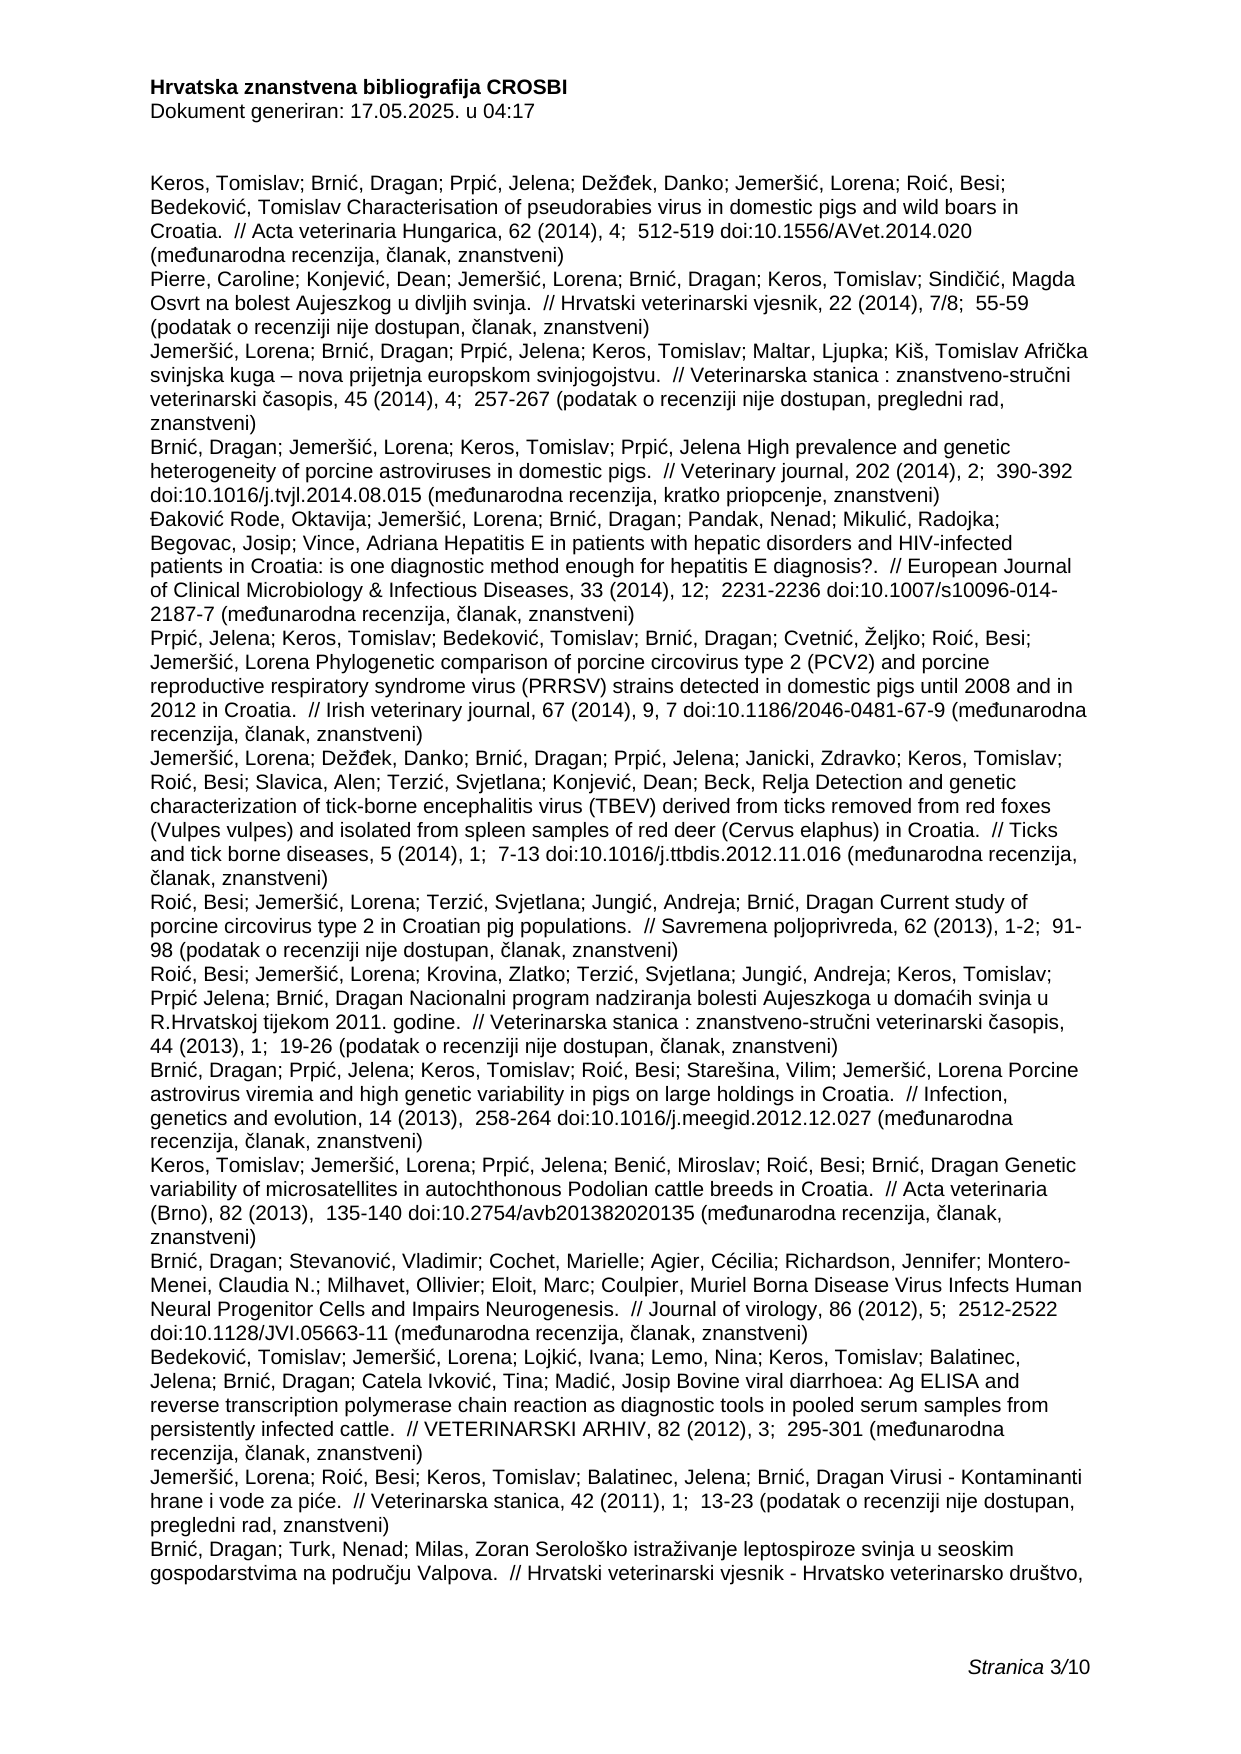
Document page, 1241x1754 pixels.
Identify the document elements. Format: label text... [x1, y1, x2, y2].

text Pierre, Caroline; Konjević, Dean; Jemeršić, Lorena; Brnić, Dragan; Keros, Tomislav; Sindičić, Magda [150, 267, 1090, 339]
text Roić, Besi; Jemeršić, Lorena; Krovina, Zlatko; Terzić, Svjetlana; Jungić, Andreja; Keros, Tomislav; Prpić Jelena; Brnić, Dragan [150, 962, 1090, 1057]
text Roić, Besi; Jemeršić, Lorena; Terzić, Svjetlana; Jungić, Andreja; Brnić, Dragan [150, 890, 1090, 962]
text Jemeršić, Lorena; Roić, Besi; Keros, Tomislav; Balatinec, Jelena; Brnić, Dragan [150, 1465, 1090, 1537]
text Jemeršić, Lorena; Dežđek, Danko; Brnić, Dragan; Prpić, Jelena; Janicki, Zdravko; Keros, Tomislav; Roić, Besi; Slavica, Alen; Terzić, Svjetlana; Konjević, Dean; Beck, Relja [150, 746, 1090, 890]
text Đaković Rode, Oktavija; Jemeršić, Lorena; Brnić, Dragan; Pandak, Nenad; Mikulić, Radojka; Begovac, Josip; Vince, Adriana [150, 506, 1090, 626]
text Jemeršić, Lorena; Brnić, Dragan; Prpić, Jelena; Keros, Tomislav; Maltar, Ljupka; Kiš, Tomislav [150, 339, 1090, 434]
text Brnić, Dragan; Stevanović, Vladimir; Cochet, Marielle; Agier, Cécilia; Richardson, Jennifer; Montero-Menei, Claudia N.; Milhavet, Ollivier; Eloit, Marc; Coulpier, Muriel [150, 1249, 1090, 1345]
text Prpić, Jelena; Keros, Tomislav; Bedeković, Tomislav; Brnić, Dragan; Cvetnić, Željko; Roić, Besi; Jemeršić, Lorena [150, 626, 1090, 746]
text Keros, Tomislav; Jemeršić, Lorena; Prpić, Jelena; Benić, Miroslav; Roić, Besi; Brnić, Dragan [150, 1153, 1090, 1249]
text Brnić, Dragan; Jemeršić, Lorena; Keros, Tomislav; Prpić, Jelena [150, 434, 1090, 506]
text Keros, Tomislav; Brnić, Dragan; Prpić, Jelena; Dežđek, Danko; Jemeršić, Lorena; Roić, Besi; Bedeković, Tomislav [150, 171, 1090, 267]
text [150, 1537, 1090, 1584]
text Bedeković, Tomislav; Jemeršić, Lorena; Lojkić, Ivana; Lemo, Nina; Keros, Tomislav; Balatinec, Jelena; Brnić, Dragan; Catela Ivković, Tina; Madić, Josip [150, 1345, 1090, 1465]
text Brnić, Dragan; Prpić, Jelena; Keros, Tomislav; Roić, Besi; Starešina, Vilim; Jemeršić, Lorena [150, 1057, 1090, 1153]
